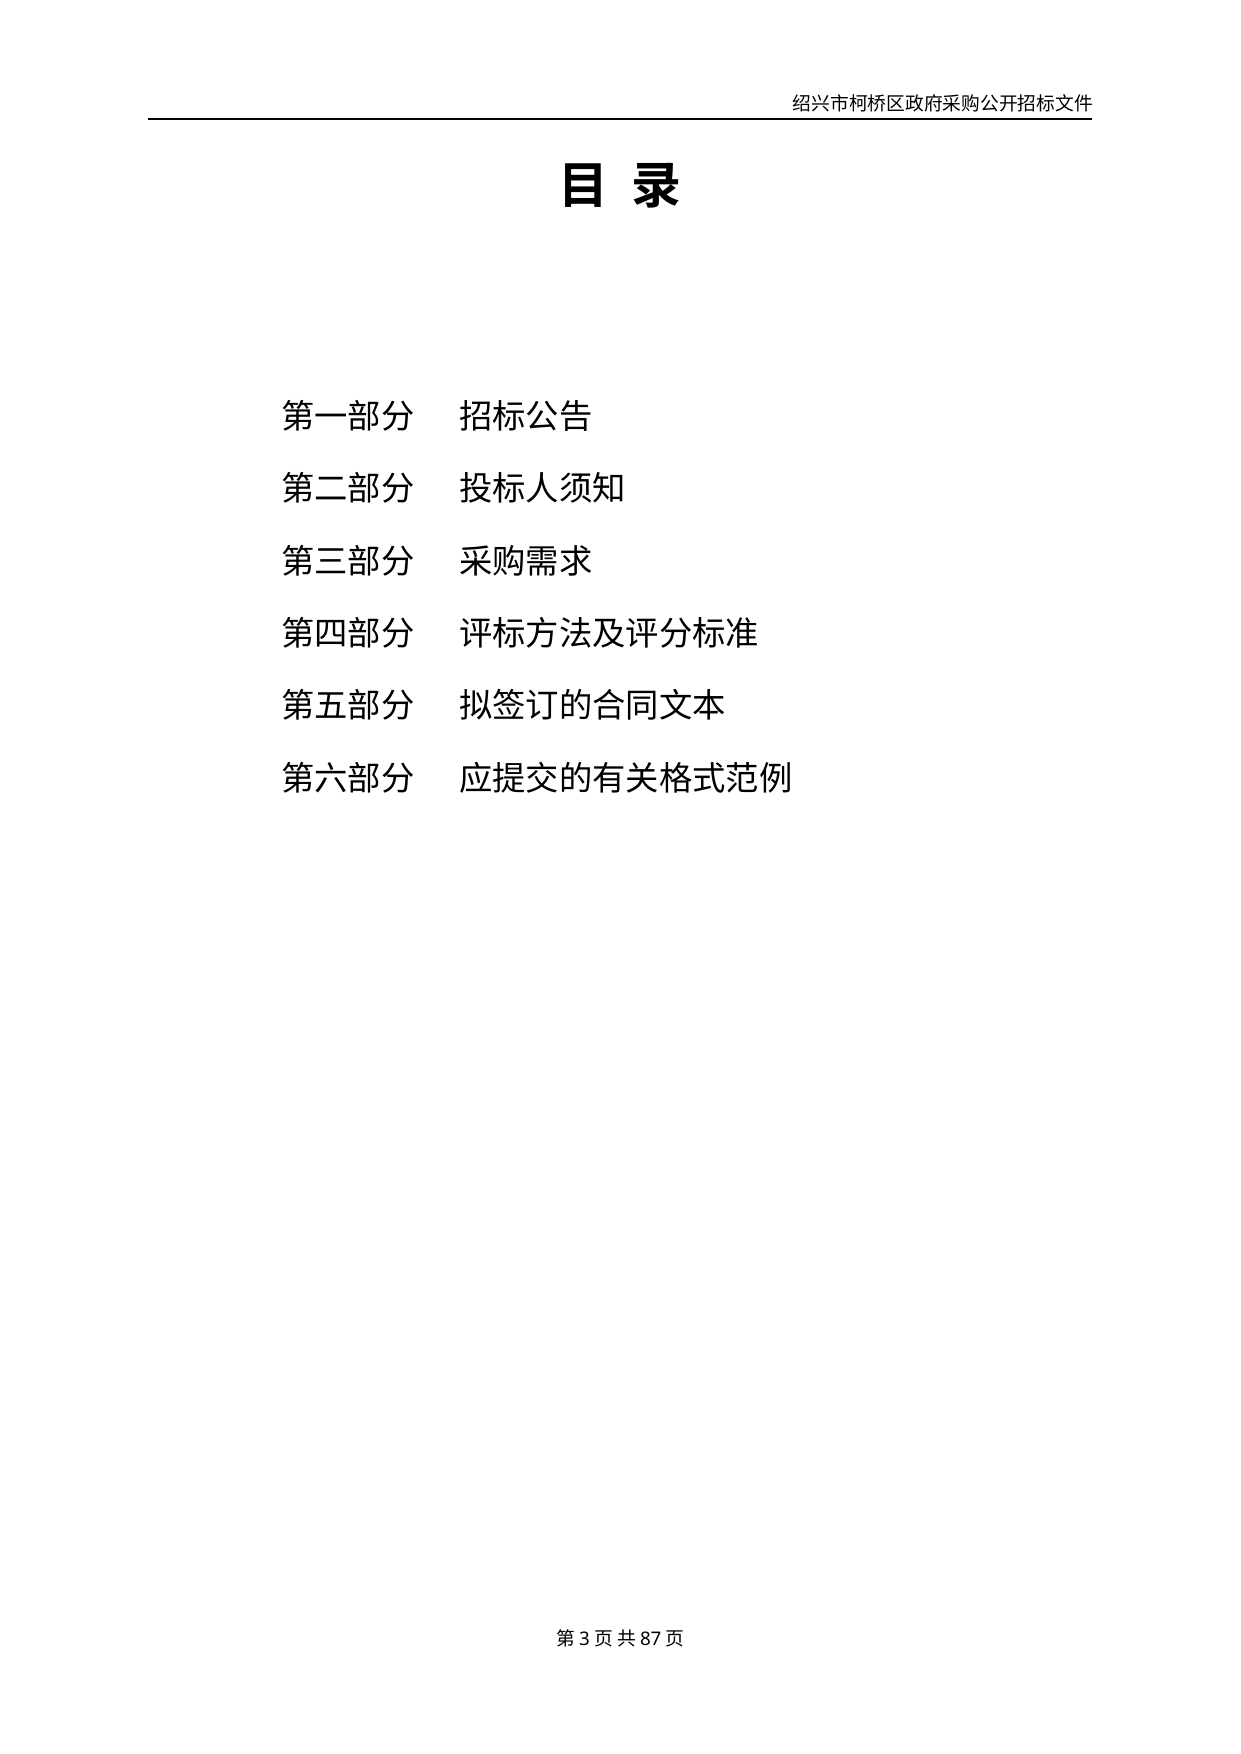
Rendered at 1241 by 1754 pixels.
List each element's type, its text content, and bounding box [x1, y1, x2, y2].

text 第二部分 投标人须知 [148, 462, 1092, 510]
text 第一部分 招标公告 [148, 390, 1092, 438]
text 第五部分 拟签订的合同文本 [148, 679, 1092, 727]
text 第六部分 应提交的有关格式范例 [148, 751, 1092, 799]
text 第四部分 评标方法及评分标准 [148, 607, 1092, 655]
text 第三部分 采购需求 [148, 534, 1092, 583]
text 目 录 [148, 145, 1092, 217]
